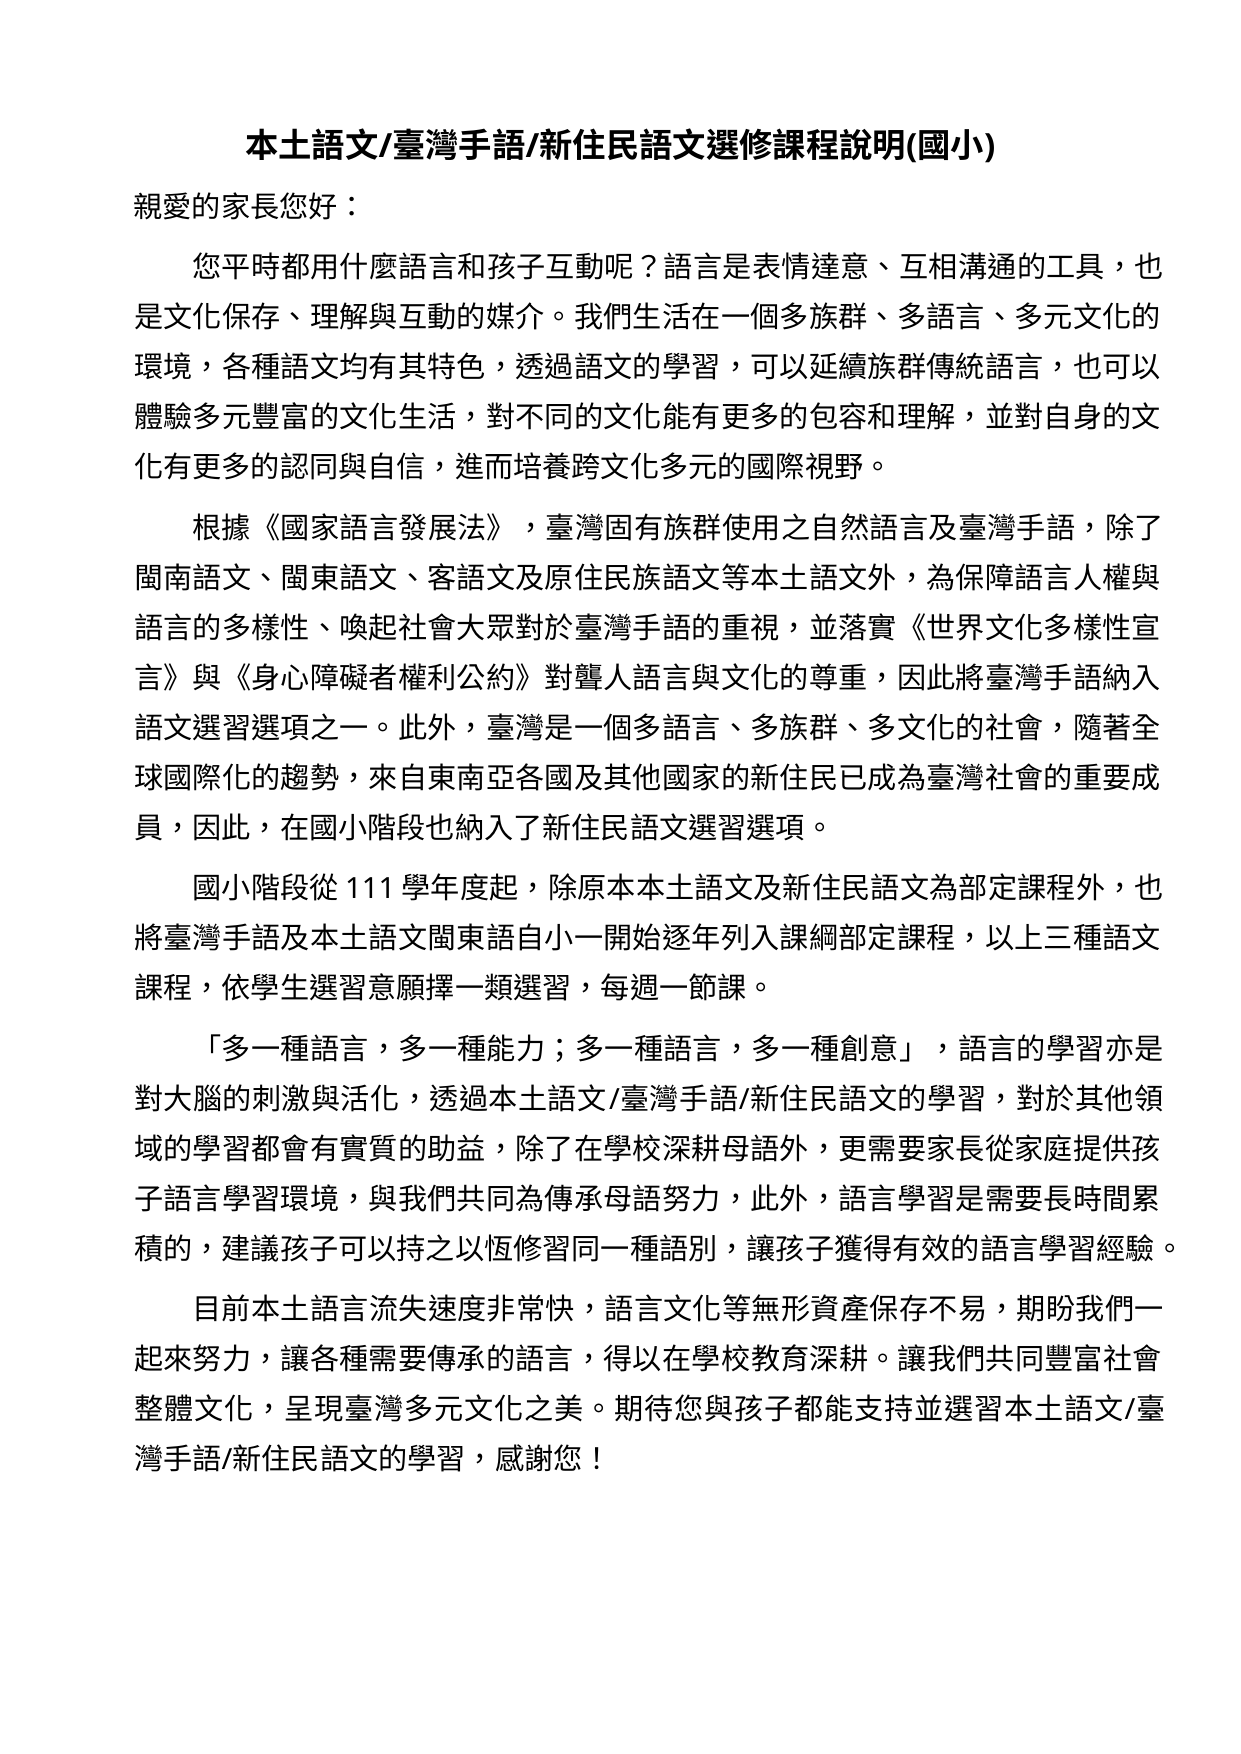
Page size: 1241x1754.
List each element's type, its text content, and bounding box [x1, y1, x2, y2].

text 親愛的家長您好： [75, 177, 1165, 227]
text 「多一種語言，多一種能力；多一種語言，多一種創意」，語言的學習亦是對大腦的刺激與活化，透過本土語文/臺灣手語/新住民語文的學習，對於其他領域的學習都會有實質的助益，除了在學校深耕母語外，更需要家長從家庭提供孩子語言學習環境，與我們共同為傳承母語努力，此外，語言學習是需要長時間累積的，建議孩子可以持之以恆修習同一種語別，讓孩子獲得有效的語言學習經驗。 [134, 1019, 1165, 1269]
text 國小階段從111學年度起，除原本本土語文及新住民語文為部定課程外，也將臺灣手語及本土語文閩東語自小一開始逐年列入課綱部定課程，以上三種語文課程，依學生選習意願擇一類選習，每週一節課。 [134, 859, 1165, 1009]
text 根據《國家語言發展法》，臺灣固有族群使用之自然語言及臺灣手語，除了閩南語文、閩東語文、客語文及原住民族語文等本土語文外，為保障語言人權與語言的多樣性、喚起社會大眾對於臺灣手語的重視，並落實《世界文化多樣性宣言》與《身心障礙者權利公約》對聾人語言與文化的尊重，因此將臺灣手語納入語文選習選項之一。此外，臺灣是一個多語言、多族群、多文化的社會，隨著全球國際化的趨勢，來自東南亞各國及其他國家的新住民已成為臺灣社會的重要成員，因此，在國小階段也納入了新住民語文選習選項。 [134, 498, 1165, 848]
text 目前本土語言流失速度非常快，語言文化等無形資產保存不易，期盼我們一起來努力，讓各種需要傳承的語言，得以在學校教育深耕。讓我們共同豐富社會整體文化，呈現臺灣多元文化之美。期待您與孩子都能支持並選習本土語文/臺灣手語/新住民語文的學習，感謝您！ [134, 1279, 1165, 1479]
text 您平時都用什麼語言和孩子互動呢？語言是表情達意、互相溝通的工具，也是文化保存、理解與互動的媒介。我們生活在一個多族群、多語言、多元文化的環境，各種語文均有其特色，透過語文的學習，可以延續族群傳統語言，也可以體驗多元豐富的文化生活，對不同的文化能有更多的包容和理解，並對自身的文化有更多的認同與自信，進而培養跨文化多元的國際視野。 [134, 238, 1165, 488]
text 本土語文/臺灣手語/新住民語文選修課程說明(國小) [75, 117, 1165, 167]
